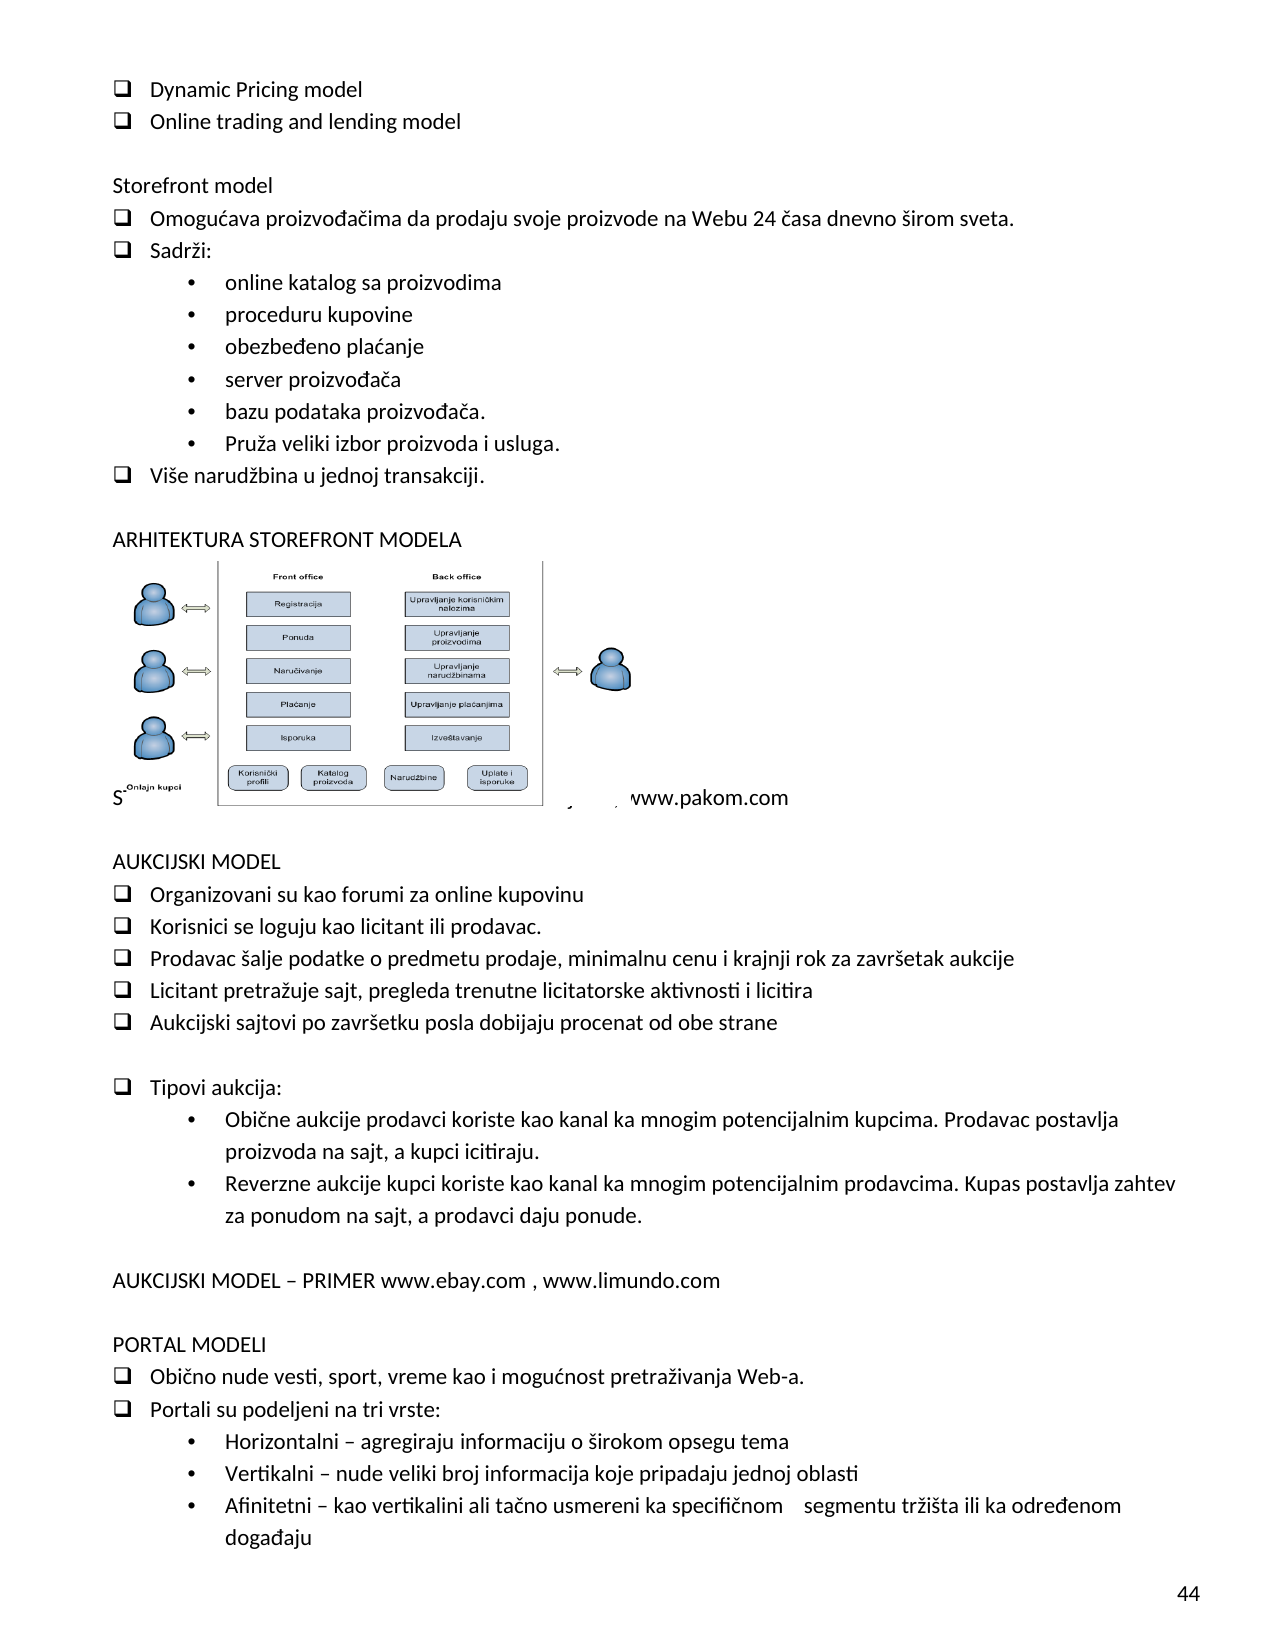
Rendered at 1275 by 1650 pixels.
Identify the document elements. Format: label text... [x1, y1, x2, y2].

list Dynamic Pricing model [112, 75, 1200, 103]
list Reverzne aukcije kupci koriste kao kanal ka mnogim potencijalnim prodavcima. Kupas postavlja zahtev za ponudom na sajt, a prodavci daju ponude. [187, 1169, 1200, 1229]
list Aukcijski sajtovi po završetku posla dobijaju procenat od obe strane [112, 1008, 1200, 1036]
list Tipovi aukcija: [112, 1073, 1200, 1101]
list Horizontalni – agregiraju informaciju o širokom opsegu tema [187, 1427, 1200, 1455]
list Afinitetni – kao vertikalini ali tačno usmereni ka specifičnom segmentu tržišta ili ka određenom događaju [187, 1491, 1200, 1551]
text PORTAL MODELI [112, 1330, 1200, 1358]
text STOREFRONT MODEL – PRIMER www.tehnomanija.rs , www.pakom.com [112, 783, 1200, 811]
text ARHITEKTURA STOREFRONT MODELA [112, 526, 1200, 554]
list bazu podataka proizvođača. [187, 397, 1200, 425]
list Omogućava proizvođačima da prodaju svoje proizvode na Webu 24 časa dnevno širom sveta. [112, 204, 1200, 232]
list Korisnici se loguju kao licitant ili prodavac. [112, 912, 1200, 940]
list Organizovani su kao forumi za online kupovinu [112, 880, 1200, 908]
list Portali su podeljeni na tri vrste: [112, 1395, 1200, 1423]
list Online trading and lending model [112, 107, 1200, 135]
list Obične aukcije prodavci koriste kao kanal ka mnogim potencijalnim kupcima. Prodavac postavlja proizvoda na sajt, a kupci icitiraju. [187, 1105, 1200, 1165]
list Pruža veliki izbor proizvoda i usluga. [187, 429, 1200, 457]
text AUKCIJSKI MODEL – PRIMER www.ebay.com , www.limundo.com [112, 1266, 1200, 1294]
list proceduru kupovine [187, 300, 1200, 328]
picture [126, 561, 631, 806]
list Više narudžbina u jednoj transakciji. [112, 461, 1200, 489]
list online katalog sa proizvodima [187, 268, 1200, 296]
list Vertikalni – nude veliki broj informacija koje pripadaju jednoj oblasti [187, 1459, 1200, 1487]
list obezbeđeno plaćanje [187, 332, 1200, 361]
text Storefront model [112, 172, 1200, 199]
list Licitant pretražuje sajt, pregleda trenutne licitatorske aktivnosti i licitira [112, 976, 1200, 1004]
list Prodavac šalje podatke o predmetu prodaje, minimalnu cenu i krajnji rok za završetak aukcije [112, 944, 1200, 972]
list Obično nude vesti, sport, vreme kao i mogućnost pretraživanja Web-a. [112, 1362, 1200, 1391]
list server proizvođača [187, 365, 1200, 393]
list Sadrži: [112, 236, 1200, 264]
text AUKCIJSKI MODEL [112, 847, 1200, 876]
